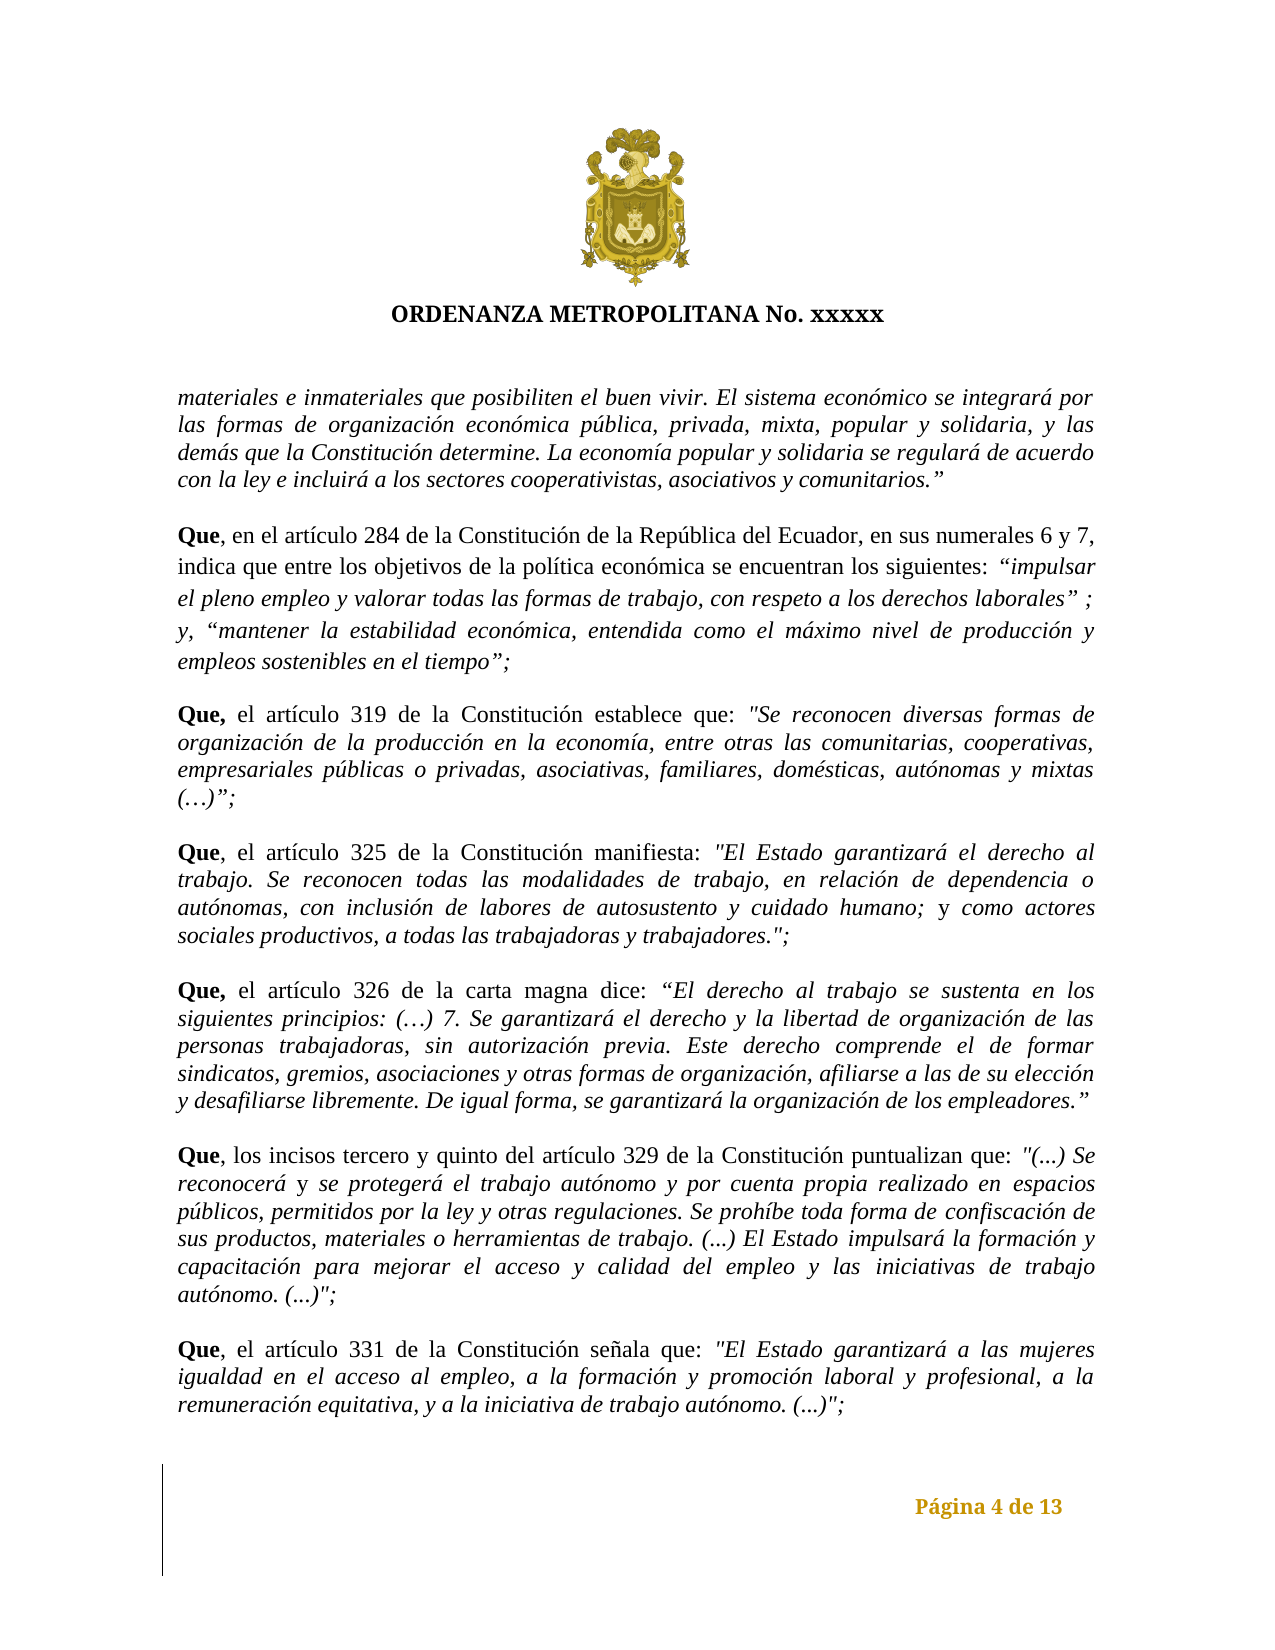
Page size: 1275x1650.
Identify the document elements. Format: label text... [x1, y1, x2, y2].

text Que, el artículo 326 de la carta magna dice: “El derecho al trabajo se sustenta en los siguientes principios: (…) 7. Se garantizará el derecho y la libertad de organización de las personas trabajadoras, sin autorización previa. Este derecho comprende el de formar sindicatos, gremios, asociaciones y otras formas de organización, afiliarse a las de su elección y desafiliarse libremente. De igual forma, se garantizará la organización de los empleadores.” [177, 976, 1098, 1114]
text Que, el artículo 319 de la Constitución establece que: "Se reconocen diversas formas de organización de la producción en la economía, entre otras las comunitarias, cooperativas, empresariales públicas o privadas, asociativas, familiares, domésticas, autónomas y mixtas (…)”; [177, 700, 1098, 810]
text Que, los incisos tercero y quinto del artículo 329 de la Constitución puntualizan que: "(...) Se reconocerá y se protegerá el trabajo autónomo y por cuenta propia realizado en espacios públicos, permitidos por la ley y otras regulaciones. Se prohíbe toda forma de confiscación de sus productos, materiales o herramientas de trabajo. (...) El Estado impulsará la formación y capacitación para mejorar el acceso y calidad del empleo y las iniciativas de trabajo autónomo. (...)"; [177, 1142, 1098, 1307]
text Que, el artículo 331 de la Constitución señala que: "El Estado garantizará a las mujeres igualdad en el acceso al empleo, a la formación y promoción laboral y profesional, a la remuneración equitativa, y a la iniciativa de trabajo autónomo. (...)"; [177, 1335, 1098, 1418]
text Que, en el artículo 284 de la Constitución de la República del Ecuador, en sus numerales 6 y 7, indica que entre los objetivos de la política económica se encuentran los siguientes: “impulsar el pleno empleo y valorar todas las formas de trabajo, con respeto a los derechos laborales” ; y, “mantener la estabilidad económica, entendida como el máximo nivel de producción y empleos sostenibles en el tiempo”; [177, 521, 1098, 675]
picture [579, 126, 690, 289]
text Que, el artículo 325 de la Constitución manifiesta: "El Estado garantizará el derecho al trabajo. Se reconocen todas las modalidades de trabajo, en relación de dependencia o autónomas, con inclusión de labores de autosustento y cuidado humano; y como actores sociales productivos, a todas las trabajadoras y trabajadores."; [177, 838, 1098, 948]
